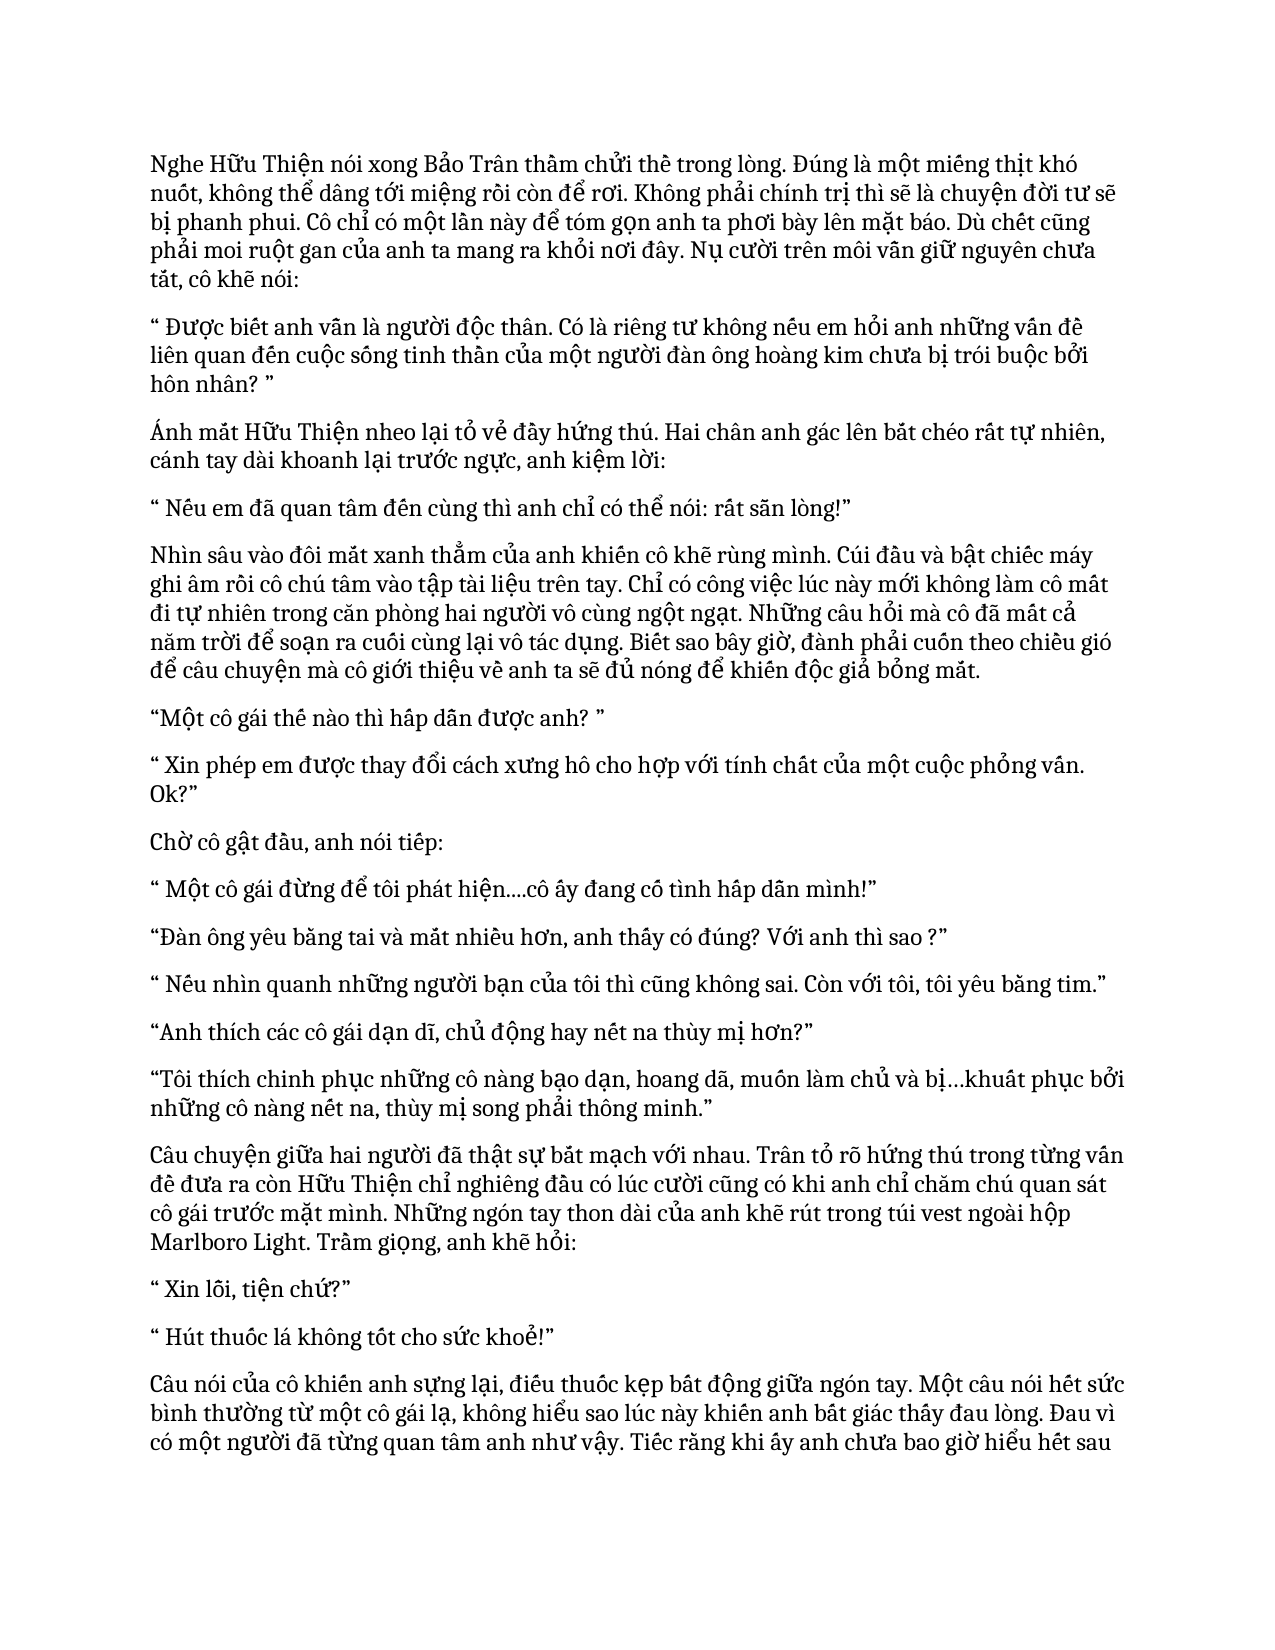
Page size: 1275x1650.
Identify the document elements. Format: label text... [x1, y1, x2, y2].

text “ Nếu em đã quan tâm đến cùng thì anh chỉ có thể nói: rất sẵn lòng!” [150, 494, 1125, 522]
text “ Xin lỗi, tiện chứ?” [150, 1275, 1125, 1304]
text Nhìn sâu vào đôi mắt xanh thẳm của anh khiến cô khẽ rùng mình. Cúi đầu và bật chiếc máy ghi âm rồi cô chú tâm vào tập tài liệu trên tay. Chỉ có công việc lúc này mới không làm cô mất đi tự nhiên trong căn phòng hai người vô cùng ngột ngạt. Những câu hỏi mà cô đã mất cả năm trời để soạn ra cuối cùng lại vô tác dụng. Biết sao bây giờ, đành phải cuốn theo chiều gió để câu chuyện mà cô giới thiệu về anh ta sẽ đủ nóng để khiến độc giả bỏng mắt. [150, 541, 1125, 685]
text “Anh thích các cô gái dạn dĩ, chủ động hay nết na thùy mị hơn?” [150, 1017, 1125, 1046]
text “Tôi thích chinh phục những cô nàng bạo dạn, hoang dã, muốn làm chủ và bị…khuất phục bởi những cô nàng nết na, thùy mị song phải thông minh.” [150, 1065, 1125, 1122]
text “ Xin phép em được thay đổi cách xưng hô cho hợp với tính chất của một cuộc phỏng vấn. Ok?” [150, 751, 1125, 809]
text “ Hút thuốc lá không tốt cho sức khoẻ!” [150, 1322, 1125, 1351]
text “ Nếu nhìn quanh những người bạn của tôi thì cũng không sai. Còn với tôi, tôi yêu bằng tim.” [150, 970, 1125, 999]
text “Đàn ông yêu bằng tai và mắt nhiều hơn, anh thấy có đúng? Với anh thì sao ?” [150, 922, 1125, 951]
text “ Một cô gái đừng để tôi phát hiện....cô ấy đang cố tình hấp dẫn mình!” [150, 875, 1125, 904]
text “Một cô gái thế nào thì hấp dẫn được anh? ” [150, 704, 1125, 732]
text Nghe Hữu Thiện nói xong Bảo Trân thầm chửi thề trong lòng. Đúng là một miếng thịt khó nuốt, không thể dâng tới miệng rồi còn để rơi. Không phải chính trị thì sẽ là chuyện đời tư sẽ bị phanh phui. Cô chỉ có một lần này để tóm gọn anh ta phơi bày lên mặt báo. Dù chết cũng phải moi ruột gan của anh ta mang ra khỏi nơi đây. Nụ cười trên môi vẫn giữ nguyên chưa tắt, cô khẽ nói: [150, 150, 1125, 294]
text Câu chuyện giữa hai người đã thật sự bắt mạch với nhau. Trân tỏ rõ hứng thú trong từng vấn đề đưa ra còn Hữu Thiện chỉ nghiêng đầu có lúc cười cũng có khi anh chỉ chăm chú quan sát cô gái trước mặt mình. Những ngón tay thon dài của anh khẽ rút trong túi vest ngoài hộp Marlboro Light. Trầm giọng, anh khẽ hỏi: [150, 1141, 1125, 1256]
text Ánh mắt Hữu Thiện nheo lại tỏ vẻ đầy hứng thú. Hai chân anh gác lên bắt chéo rất tự nhiên, cánh tay dài khoanh lại trước ngực, anh kiệm lời: [150, 417, 1125, 475]
text “ Được biết anh vẫn là người độc thân. Có là riêng tư không nếu em hỏi anh những vấn đề liên quan đến cuộc sống tinh thần của một người đàn ông hoàng kim chưa bị trói buộc bởi hôn nhân? ” [150, 312, 1125, 399]
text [150, 1370, 1125, 1456]
text Chờ cô gật đầu, anh nói tiếp: [150, 827, 1125, 856]
